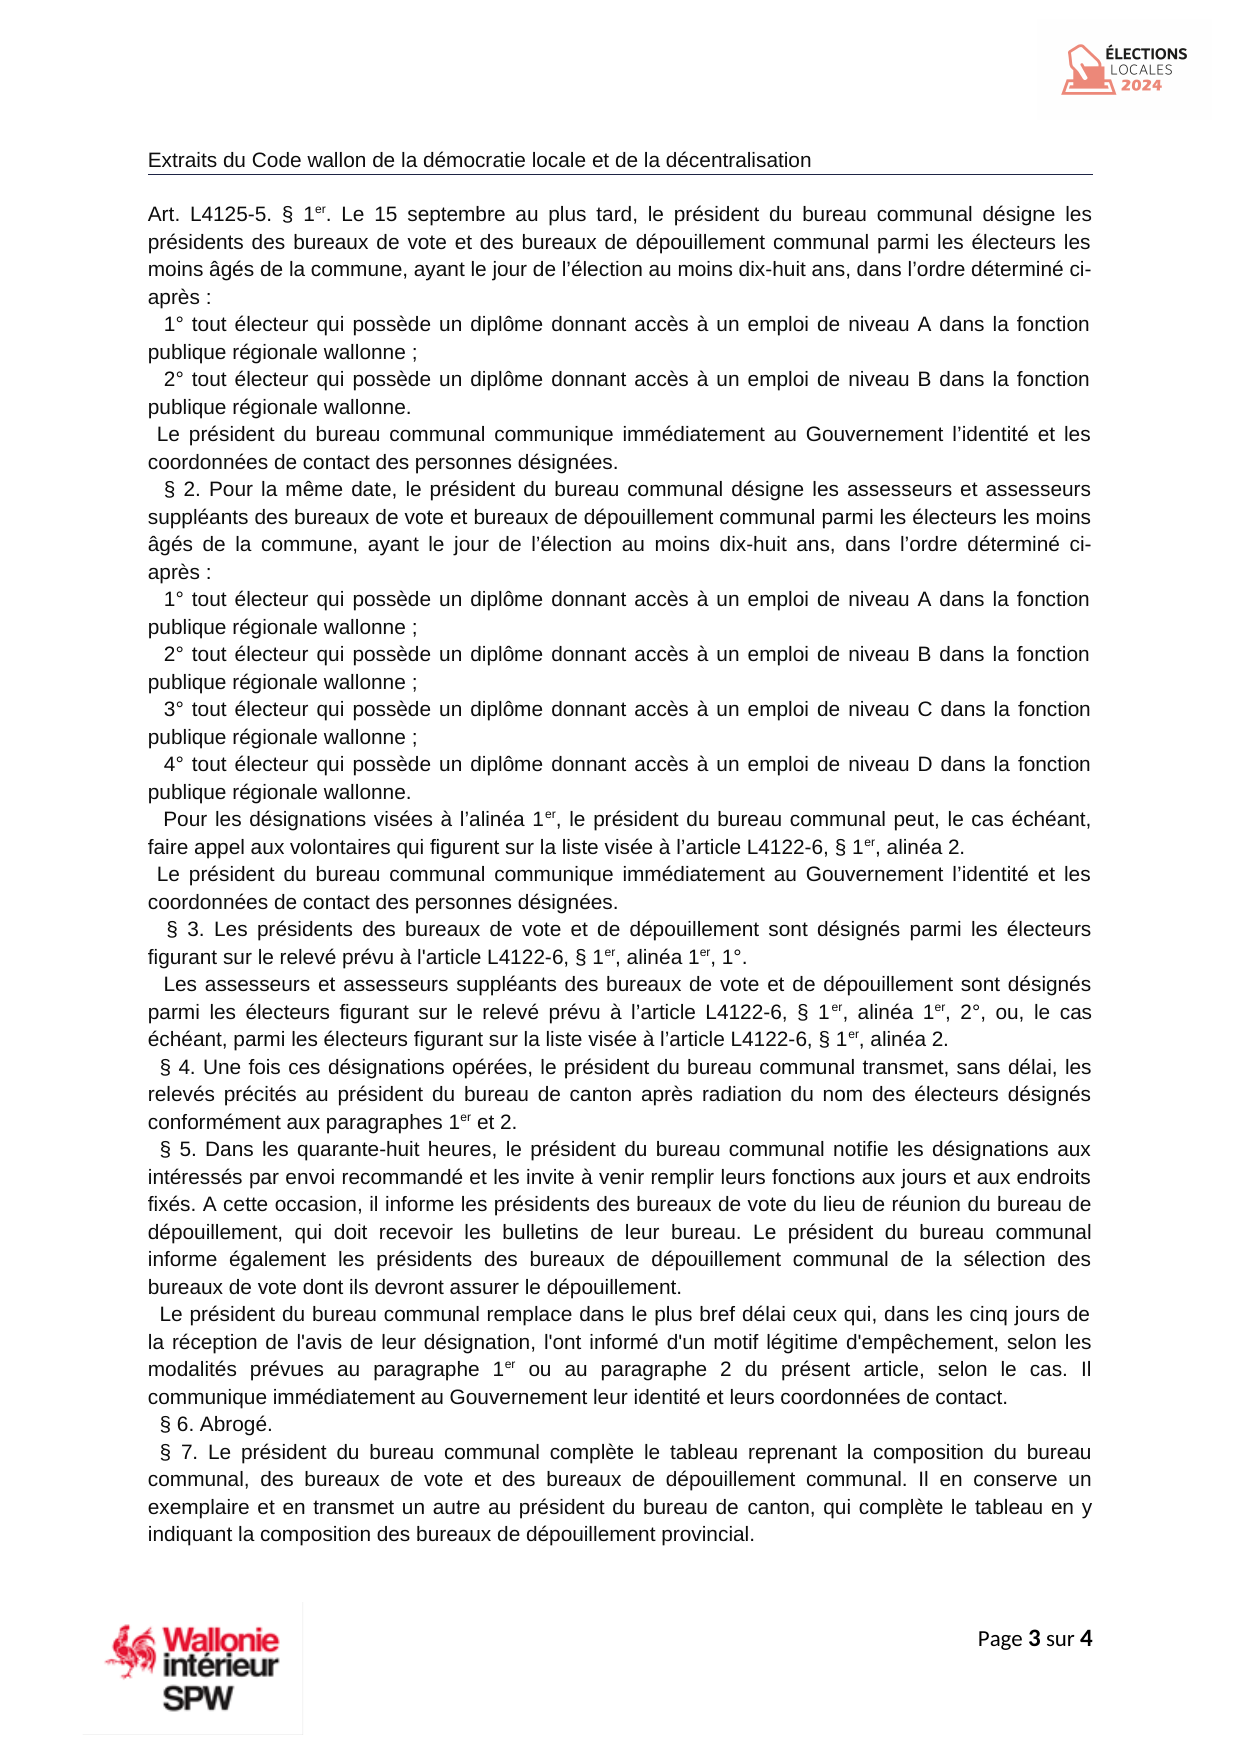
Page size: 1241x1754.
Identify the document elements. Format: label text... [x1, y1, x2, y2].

text Le président du bureau communal communique immédiatement au Gouvernement l’identité et les coordonnées de contact des personnes désignées. [148, 422, 1093, 474]
text Le président du bureau communal communique immédiatement au Gouvernement l’identité et les coordonnées de contact des personnes désignées. [148, 862, 1093, 914]
text Les assesseurs et assesseurs suppléants des bureaux de vote et de dépouillement sont désignés parmi les électeurs figurant sur le relevé prévu à l’article L4122-6, § 1er, alinéa 1er, 2°, ou, le cas échéant, parmi les électeurs figurant sur la liste visée à l’article L4122-6, § 1er, alinéa 2. [148, 972, 1093, 1051]
text § 2. Pour la même date, le président du bureau communal désigne les assesseurs et assesseurs suppléants des bureaux de vote et bureaux de dépouillement communal parmi les électeurs les moins âgés de la commune, ayant le jour de l’élection au moins dix-huit ans, dans l’ordre déterminé ci-après : [148, 477, 1093, 584]
text 2° tout électeur qui possède un diplôme donnant accès à un emploi de niveau B dans la fonction publique régionale wallonne ; [148, 642, 1093, 694]
picture [1036, 19, 1212, 120]
text 1° tout électeur qui possède un diplôme donnant accès à un emploi de niveau A dans la fonction publique régionale wallonne ; [148, 587, 1093, 639]
text 1° tout électeur qui possède un diplôme donnant accès à un emploi de niveau A dans la fonction publique régionale wallonne ; [148, 312, 1093, 364]
text § 7. Le président du bureau communal complète le tableau reprenant la composition du bureau communal, des bureaux de vote et des bureaux de dépouillement communal. Il en conserve un exemplaire et en transmet un autre au président du bureau de canton, qui complète le tableau en y indiquant la composition des bureaux de dépouillement provincial. [148, 1440, 1093, 1546]
picture [81, 1602, 304, 1734]
text 4° tout électeur qui possède un diplôme donnant accès à un emploi de niveau D dans la fonction publique régionale wallonne. [148, 752, 1093, 804]
text 3° tout électeur qui possède un diplôme donnant accès à un emploi de niveau C dans la fonction publique régionale wallonne ; [148, 697, 1093, 749]
text Pour les désignations visées à l’alinéa 1er, le président du bureau communal peut, le cas échéant, faire appel aux volontaires qui figurent sur la liste visée à l’article L4122-6, § 1er, alinéa 2. [148, 807, 1093, 859]
text Art. L4125-5. § 1er. Le 15 septembre au plus tard, le président du bureau communal désigne les présidents des bureaux de vote et des bureaux de dépouillement communal parmi les électeurs les moins âgés de la commune, ayant le jour de l’élection au moins dix-huit ans, dans l’ordre déterminé ci-après : [148, 202, 1093, 309]
text § 3. Les présidents des bureaux de vote et de dépouillement sont désignés parmi les électeurs figurant sur le relevé prévu à l'article L4122-6, § 1er, alinéa 1er, 1°. [148, 917, 1093, 969]
text 2° tout électeur qui possède un diplôme donnant accès à un emploi de niveau B dans la fonction publique régionale wallonne. [148, 367, 1093, 419]
text § 4. Une fois ces désignations opérées, le président du bureau communal transmet, sans délai, les relevés précités au président du bureau de canton après radiation du nom des électeurs désignés conformément aux paragraphes 1er et 2. § 5. Dans les quarante-huit heures, le président du bureau communal notifie les désignations aux intéressés par envoi recommandé et les invite à venir remplir leurs fonctions aux jours et aux endroits fixés. A cette occasion, il informe les présidents des bureaux de vote du lieu de réunion du bureau de dépouillement, qui doit recevoir les bulletins de leur bureau. Le président du bureau communal informe également les présidents des bureaux de dépouillement communal de la sélection des bureaux de vote dont ils devront assurer le dépouillement. Le président du bureau communal remplace dans le plus bref délai ceux qui, dans les cinq jours de la réception de l'avis de leur désignation, l'ont informé d'un motif légitime d'empêchement, selon les modalités prévues au paragraphe 1er ou au paragraphe 2 du présent article, selon le cas. Il communique immédiatement au Gouvernement leur identité et leurs coordonnées de contact. § 6. Abrogé. [148, 1055, 1093, 1436]
text Extraits du Code wallon de la démocratie locale et de la décentralisation [148, 148, 1093, 174]
